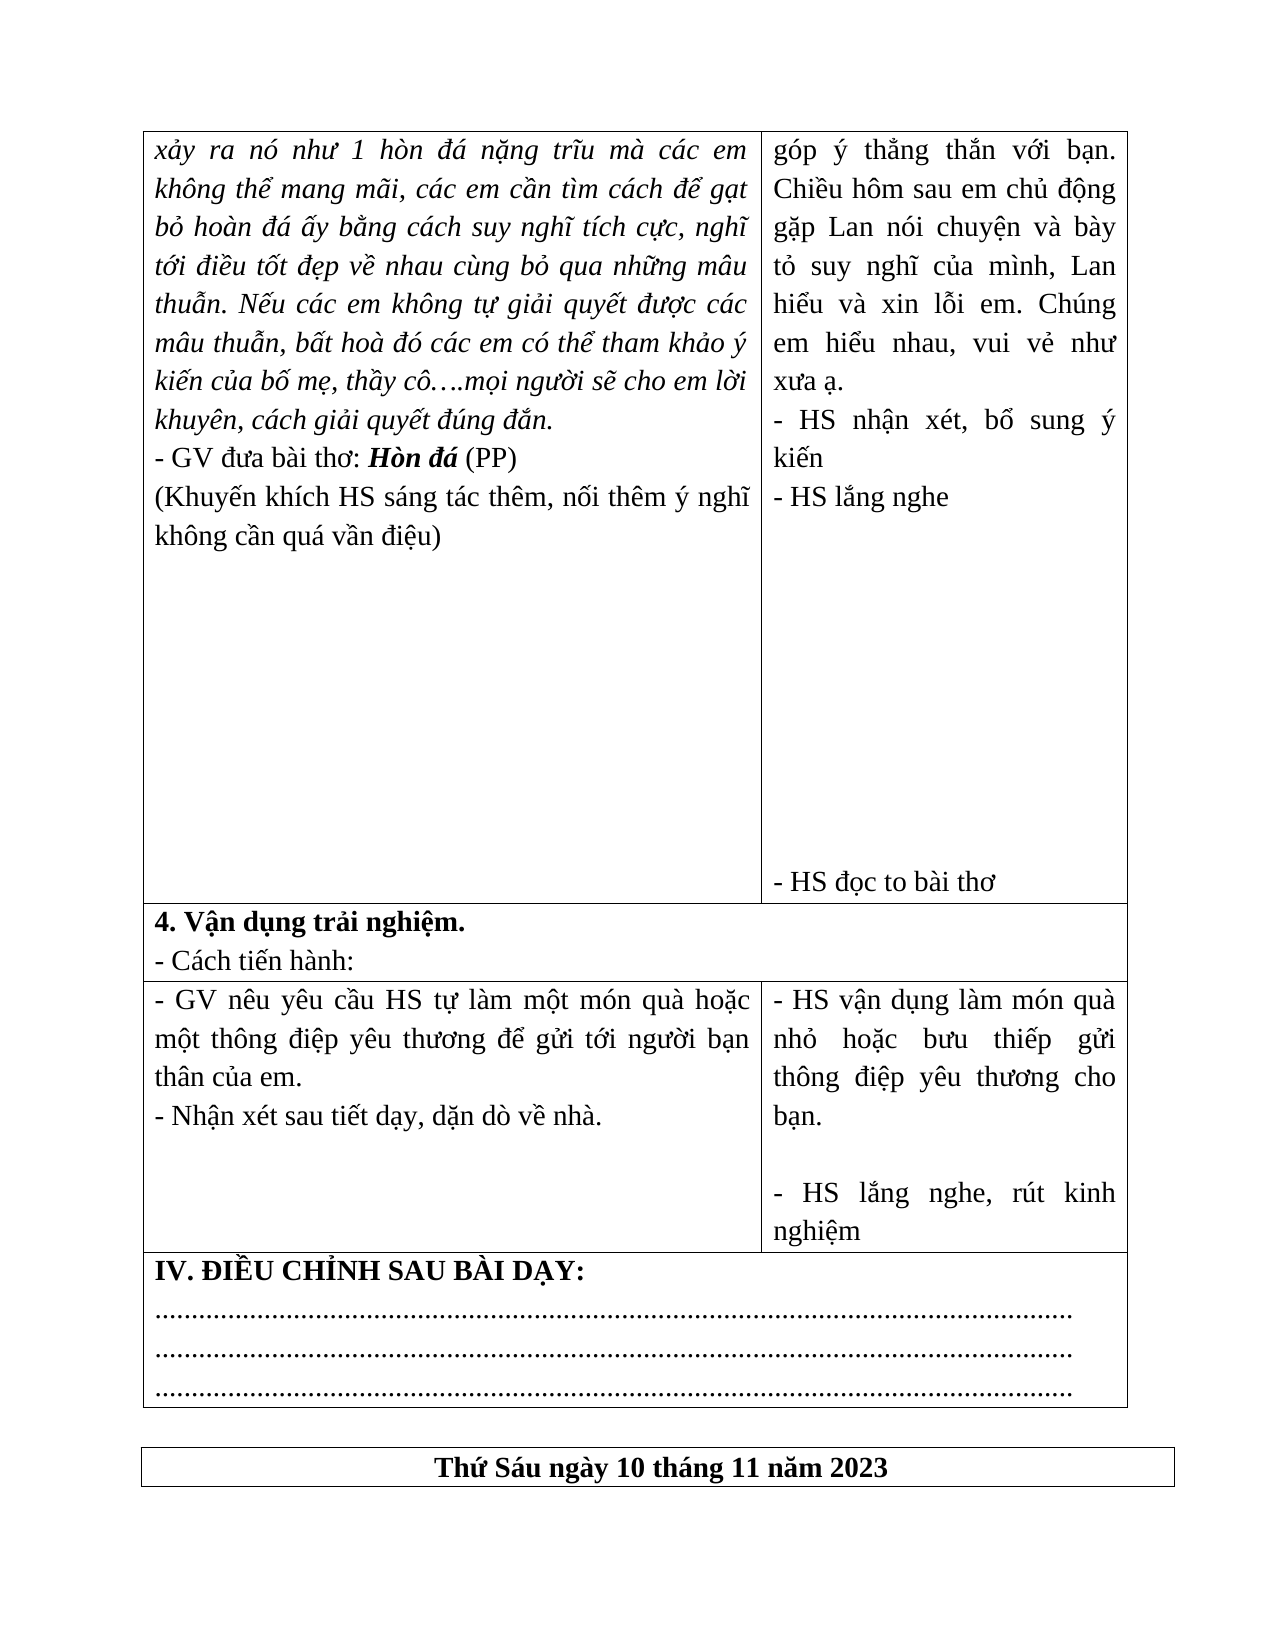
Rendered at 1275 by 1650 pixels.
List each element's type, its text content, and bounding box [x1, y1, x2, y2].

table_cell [144, 132, 761, 903]
table_cell IV. ĐIỀU CHỈNH SAU BÀI DẠY: .............................................................................................................................. .............................................................................................................................. .............................................................................................................................. [144, 1253, 1127, 1407]
table_cell - GV nêu yêu cầu HS tự làm một món quà hoặc một thông điệp yêu thương để gửi tới người bạn thân của em. - Nhận xét sau tiết dạy, dặn dò về nhà. [144, 982, 761, 1252]
text Thứ Sáu ngày 10 tháng 11 năm 2023 [142, 1448, 1174, 1486]
table_cell 4. Vận dụng trải nghiệm. - Cách tiến hành: [144, 904, 1127, 981]
table_cell - HS vận dụng làm món quà nhỏ hoặc bưu thiếp gửi thông điệp yêu thương cho bạn. - HS lắng nghe, rút kinh nghiệm [762, 982, 1127, 1252]
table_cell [762, 132, 1127, 903]
